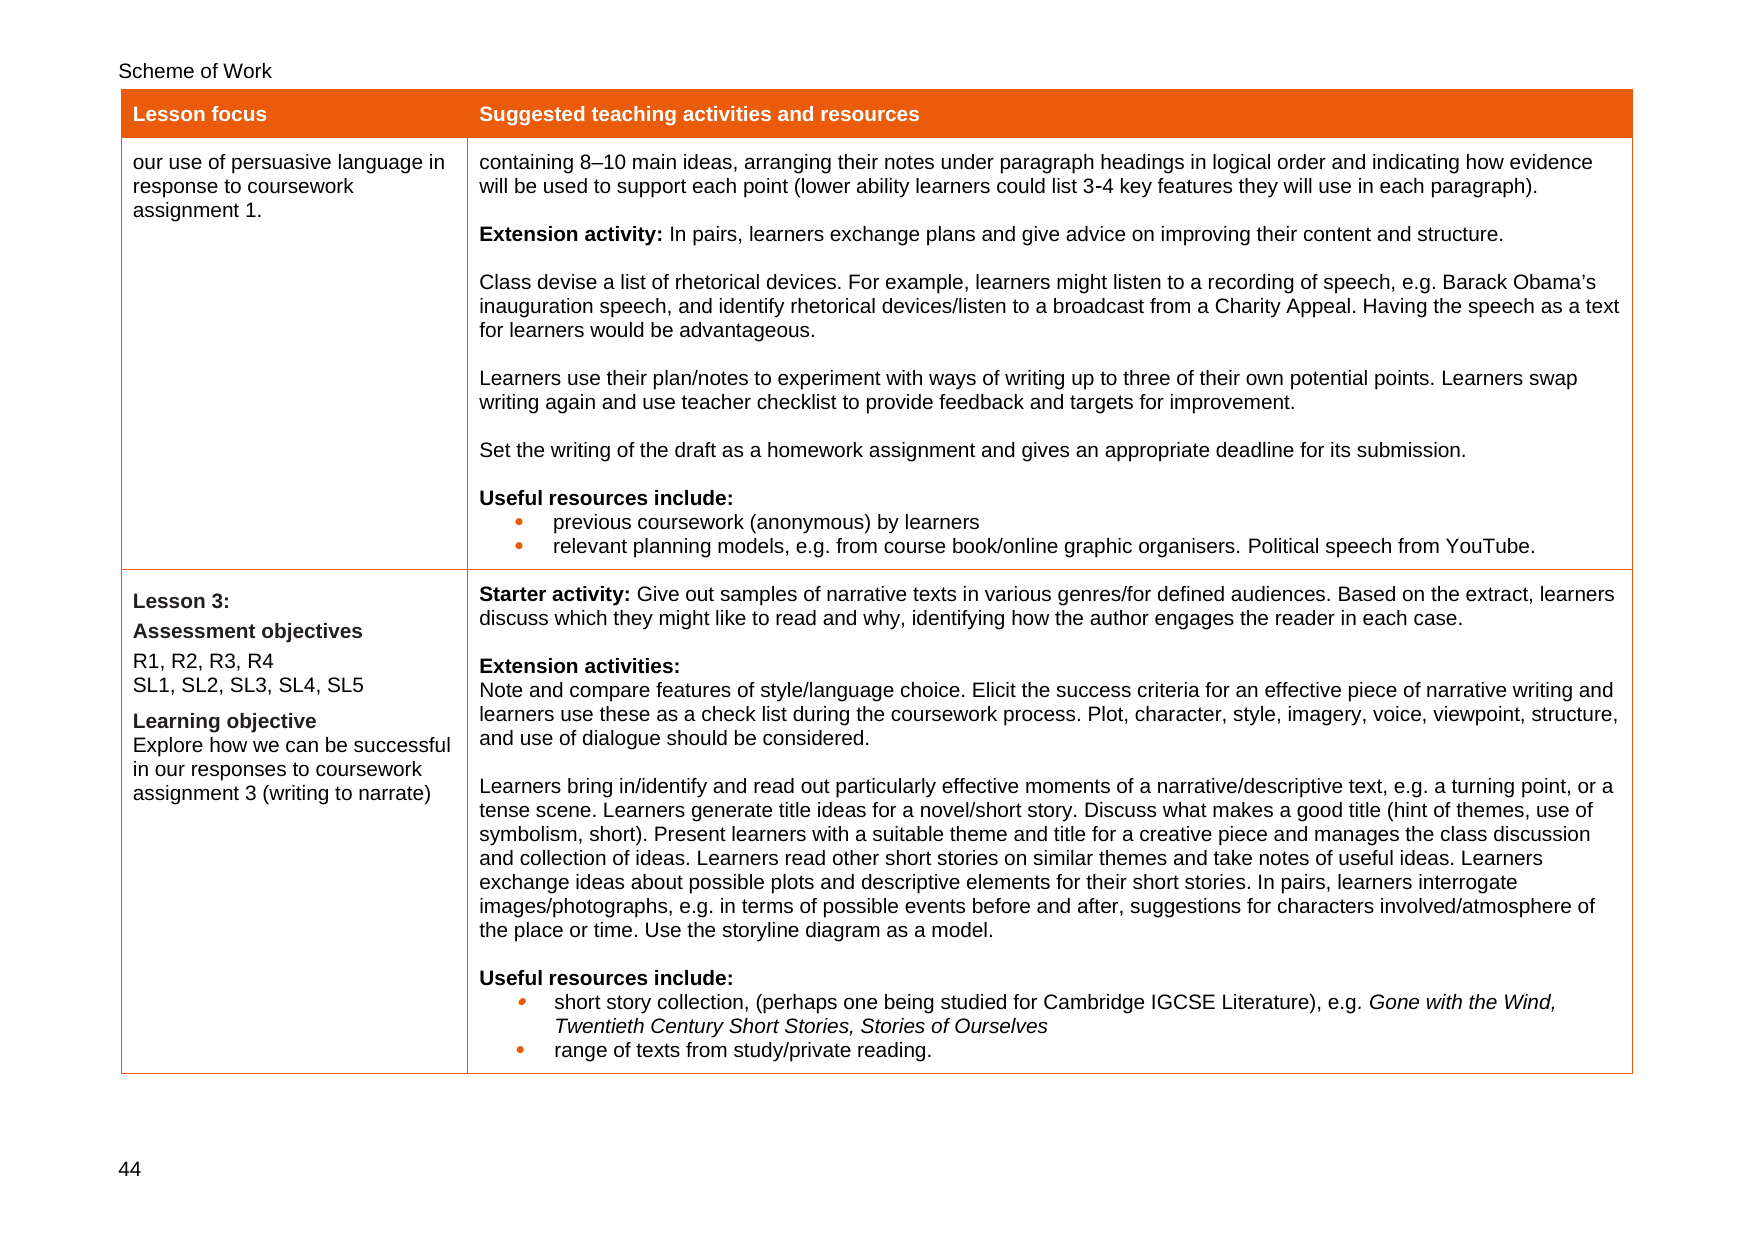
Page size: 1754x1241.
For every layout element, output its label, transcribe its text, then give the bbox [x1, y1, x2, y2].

table_cell Lesson 3: Assessment objectives R1, R2, R3, R4 SL1, SL2, SL3, SL4, SL5 Learning objective Explore how we can be successful in our responses to coursework assignment 3 (writing to narrate) [122, 570, 467, 1073]
table_header Lesson focus [122, 90, 467, 137]
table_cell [122, 138, 467, 569]
table_header Suggested teaching activities and resources [468, 90, 1632, 137]
table_cell Starter activity: Give out samples of narrative texts in various genres/for defined audiences. Based on the extract, learners discuss which they might like to read and why, identifying how the author engages the reader in each case. Extension activities: Note and compare features of style/language choice. Elicit the success criteria for an effective piece of narrative writing and learners use these as a check list during the coursework process. Plot, character, style, imagery, voice, viewpoint, structure, and use of dialogue should be considered. Learners bring in/identify and read out particularly effective moments of a narrative/descriptive text, e.g. a turning point, or a tense scene. Learners generate title ideas for a novel/short story. Discuss what makes a good title (hint of themes, use of symbolism, short). Present learners with a suitable theme and title for a creative piece and manages the class discussion and collection of ideas. Learners read other short stories on similar themes and take notes of useful ideas. Learners exchange ideas about possible plots and descriptive elements for their short stories. In pairs, learners interrogate images/photographs, e.g. in terms of possible events before and after, suggestions for characters involved/atmosphere of the place or time. Use the storyline diagram as a model. Useful resources include: short story collection, (perhaps one being studied for Cambridge IGCSE Literature), e.g. Gone with the Wind, Twentieth Century Short Stories, Stories of Ourselves range of texts from study/private reading. [468, 570, 1632, 1073]
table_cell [468, 138, 1632, 569]
